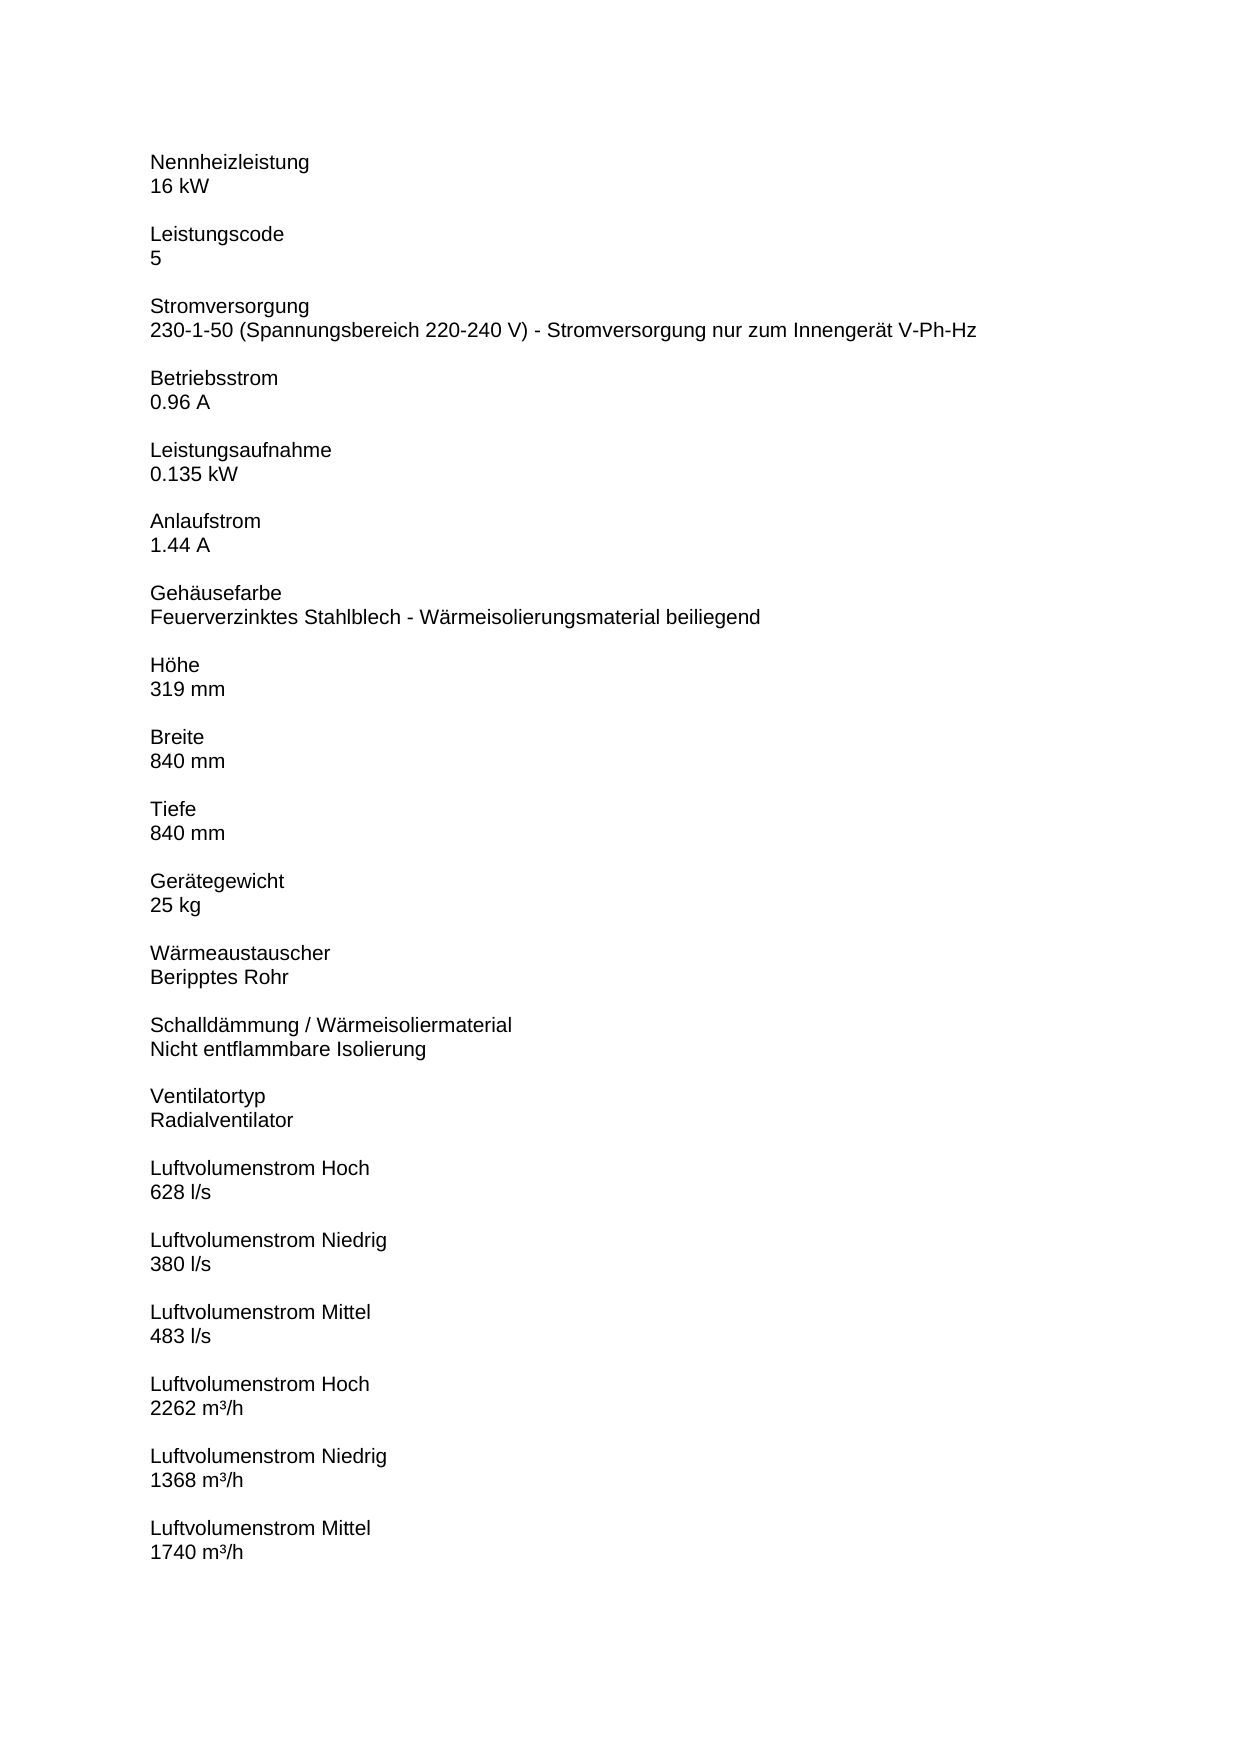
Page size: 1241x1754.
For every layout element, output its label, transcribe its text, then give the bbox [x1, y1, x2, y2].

text Feuerverzinktes Stahlblech - Wärmeisolierungsmaterial beiliegend [150, 605, 1090, 629]
text Gehäusefarbe [150, 581, 1090, 605]
text 16 kW [150, 174, 1090, 198]
text Höhe [150, 653, 1090, 677]
text Nennheizleistung [150, 150, 1090, 174]
text Ventilatortyp [150, 1084, 1090, 1108]
text Stromversorgung [150, 294, 1090, 318]
text 840 mm [150, 749, 1090, 773]
text 5 [150, 246, 1090, 270]
text 2262 m³/h [150, 1396, 1090, 1420]
text Luftvolumenstrom Niedrig [150, 1444, 1090, 1468]
text 319 mm [150, 677, 1090, 701]
text Radialventilator [150, 1108, 1090, 1132]
text Breite [150, 725, 1090, 749]
text Anlaufstrom [150, 509, 1090, 533]
text 840 mm [150, 821, 1090, 845]
text 25 kg [150, 893, 1090, 917]
text Luftvolumenstrom Niedrig [150, 1228, 1090, 1252]
text 1368 m³/h [150, 1468, 1090, 1492]
text 483 l/s [150, 1324, 1090, 1348]
text Luftvolumenstrom Mittel [150, 1516, 1090, 1539]
text Beripptes Rohr [150, 964, 1090, 988]
text Schalldämmung / Wärmeisoliermaterial [150, 1012, 1090, 1036]
text 0.96 A [150, 389, 1090, 413]
text Tiefe [150, 797, 1090, 821]
text Gerätegewicht [150, 869, 1090, 893]
text Luftvolumenstrom Hoch [150, 1372, 1090, 1396]
text Luftvolumenstrom Mittel [150, 1300, 1090, 1324]
text Betriebsstrom [150, 366, 1090, 389]
text Nicht entflammbare Isolierung [150, 1036, 1090, 1060]
text Luftvolumenstrom Hoch [150, 1156, 1090, 1180]
text 0.135 kW [150, 461, 1090, 485]
text Leistungsaufnahme [150, 437, 1090, 461]
text Leistungscode [150, 222, 1090, 246]
text 380 l/s [150, 1252, 1090, 1276]
text 628 l/s [150, 1180, 1090, 1204]
text Wärmeaustauscher [150, 941, 1090, 964]
text 1740 m³/h [150, 1539, 1090, 1563]
text 230-1-50 (Spannungsbereich 220-240 V) - Stromversorgung nur zum Innengerät V-Ph-Hz [150, 318, 1090, 342]
text 1.44 A [150, 533, 1090, 557]
